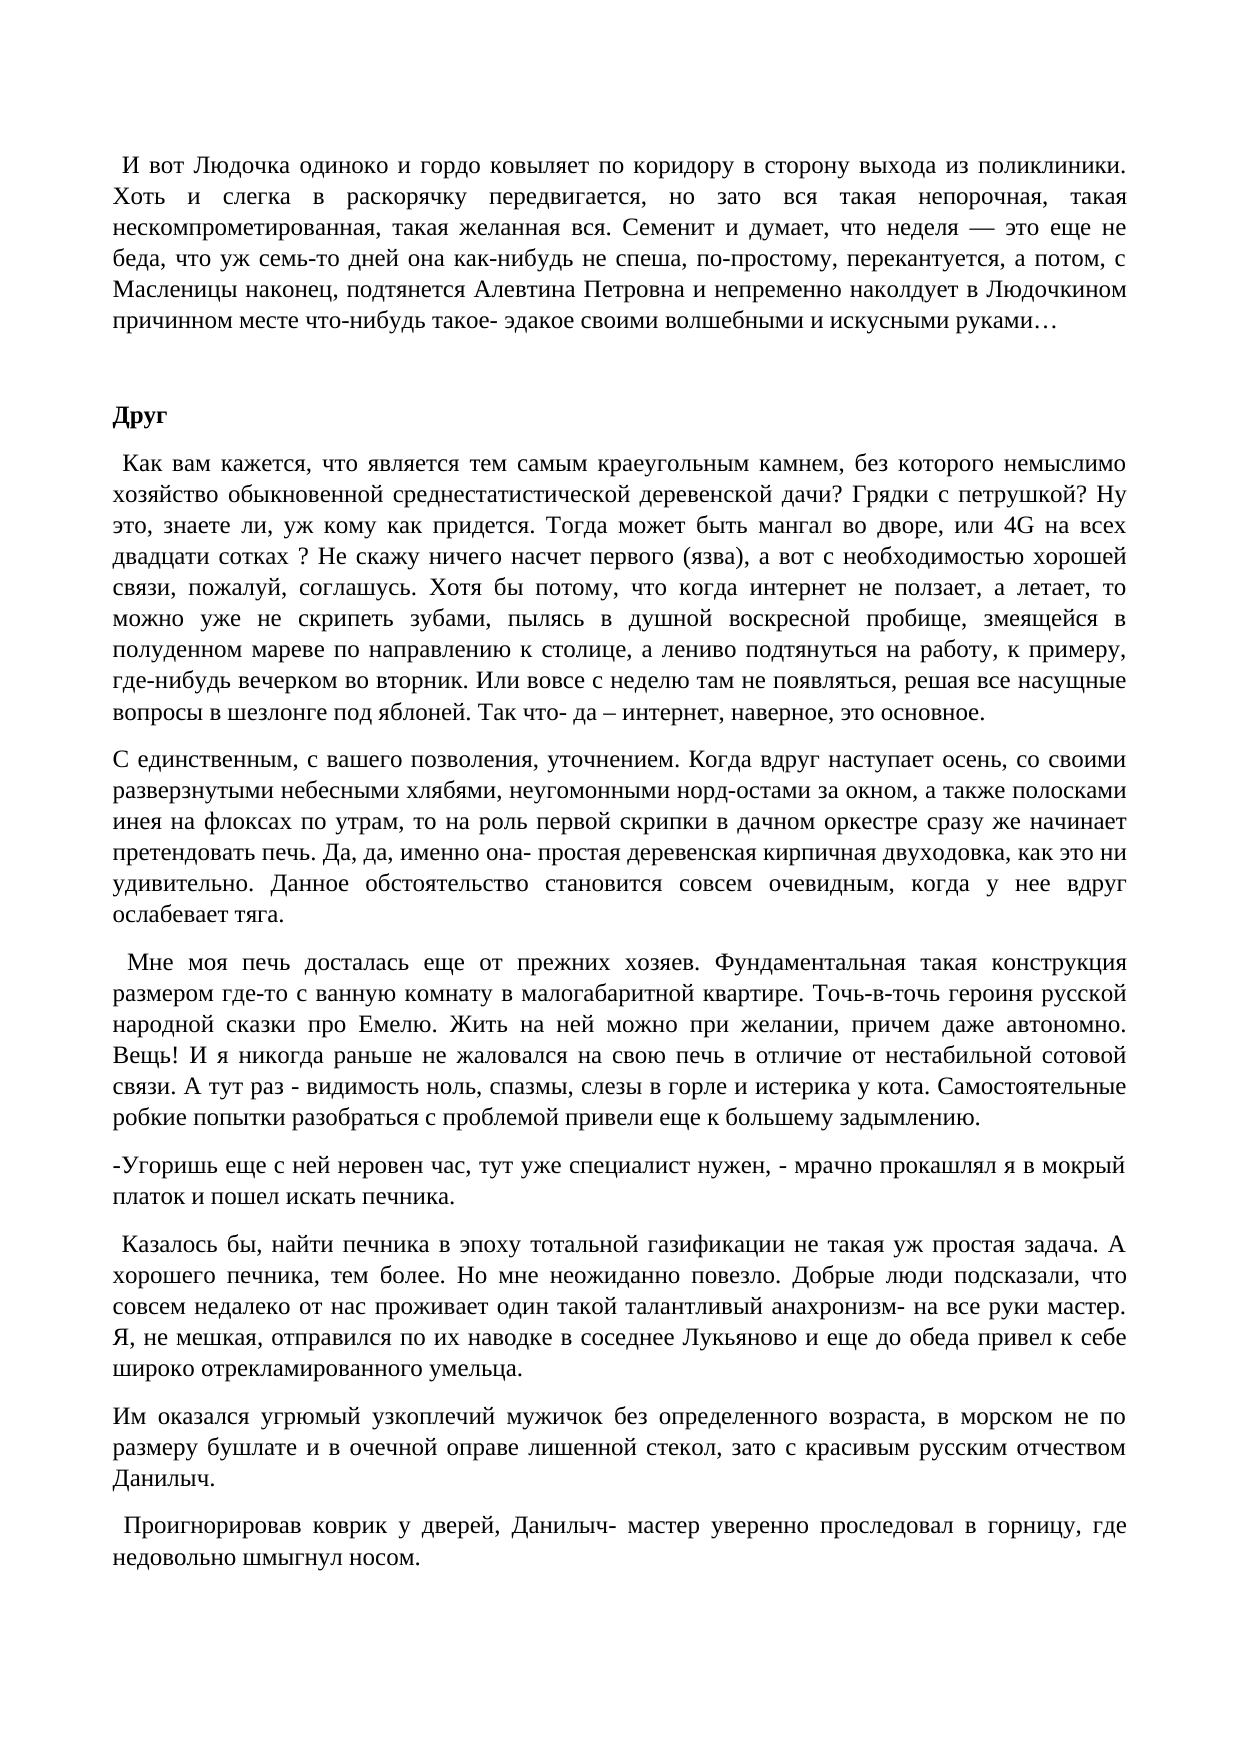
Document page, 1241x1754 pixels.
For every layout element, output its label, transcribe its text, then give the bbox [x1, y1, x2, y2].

text Казалось бы, найти печника в эпоху тотальной газификации не такая уж простая задача. А хорошего печника, тем более. Но мне неожиданно повезло. Добрые люди подсказали, что совсем недалеко от нас проживает один такой талантливый анахронизм- на все руки мастер. Я, не мешкая, отправился по их наводке в соседнее Лукьяново и еще до обеда привел к себе широко отрекламированного умельца. [112, 1229, 1128, 1382]
text Им оказался угрюмый узкоплечий мужичок без определенного возраста, в морском не по размеру бушлате и в очечной оправе лишенной стекол, зато с красивым русским отчеством Данилыч. [112, 1401, 1128, 1492]
text Проигнорировав коврик у дверей, Данилыч- мастер уверенно проследовал в горницу, где недовольно шмыгнул носом. [112, 1511, 1128, 1570]
text Мне моя печь досталась еще от прежних хозяев. Фундаментальная такая конструкция размером где-то с ванную комнату в малогабаритной квартире. Точь-в-точь героиня русской народной сказки про Емелю. Жить на ней можно при желании, причем даже автономно. Вещь! И я никогда раньше не жаловался на свою печь в отличие от нестабильной сотовой связи. А тут раз - видимость ноль, спазмы, слезы в горле и истерика у кота. Самостоятельные робкие попытки разобраться с проблемой привели еще к большему задымлению. [112, 947, 1128, 1131]
text Друг [112, 401, 1128, 429]
text С единственным, с вашего позволения, уточнением. Когда вдруг наступает осень, со своими разверзнутыми небесными хлябями, неугомонными норд-остами за окном, а также полосками инея на флоксах по утрам, то на роль первой скрипки в дачном оркестре сразу же начинает претендовать печь. Да, да, именно она- простая деревенская кирпичная двуходовка, как это ни удивительно. Данное обстоятельство становится совсем очевидным, когда у нее вдруг ослабевает тяга. [112, 744, 1128, 928]
text -Угоришь еще с ней неровен час, тут уже специалист нужен, - мрачно прокашлял я в мокрый платок и пошел искать печника. [112, 1150, 1128, 1210]
text И вот Людочка одиноко и гордо ковыляет по коридору в сторону выхода из поликлиники. Хоть и слегка в раскорячку передвигается, но зато вся такая непорочная, такая нескомпрометированная, такая желанная вся. Семенит и думает, что неделя — это еще не беда, что уж семь-то дней она как-нибудь не спеша, по-простому, перекантуется, а потом, с Масленицы наконец, подтянется Алевтина Петровна и непременно наколдует в Людочкином причинном месте что-нибудь такое- эдакое своими волшебными и искусными руками… [112, 150, 1128, 334]
text Как вам кажется, что является тем самым краеугольным камнем, без которого немыслимо хозяйство обыкновенной среднестатистической деревенской дачи? Грядки с петрушкой? Ну это, знаете ли, уж кому как придется. Тогда может быть мангал во дворе, или 4G на всех двадцати сотках ? Не скажу ничего насчет первого (язва), а вот с необходимостью хорошей связи, пожалуй, соглашусь. Хотя бы потому, что когда интернет не ползает, а летает, то можно уже не скрипеть зубами, пылясь в душной воскресной пробище, змеящейся в полуденном мареве по направлению к столице, а лениво подтянуться на работу, к примеру, где-нибудь вечерком во вторник. Или вовсе с неделю там не появляться, решая все насущные вопросы в шезлонге под яблоней. Так что- да – интернет, наверное, это основное. [112, 448, 1128, 725]
